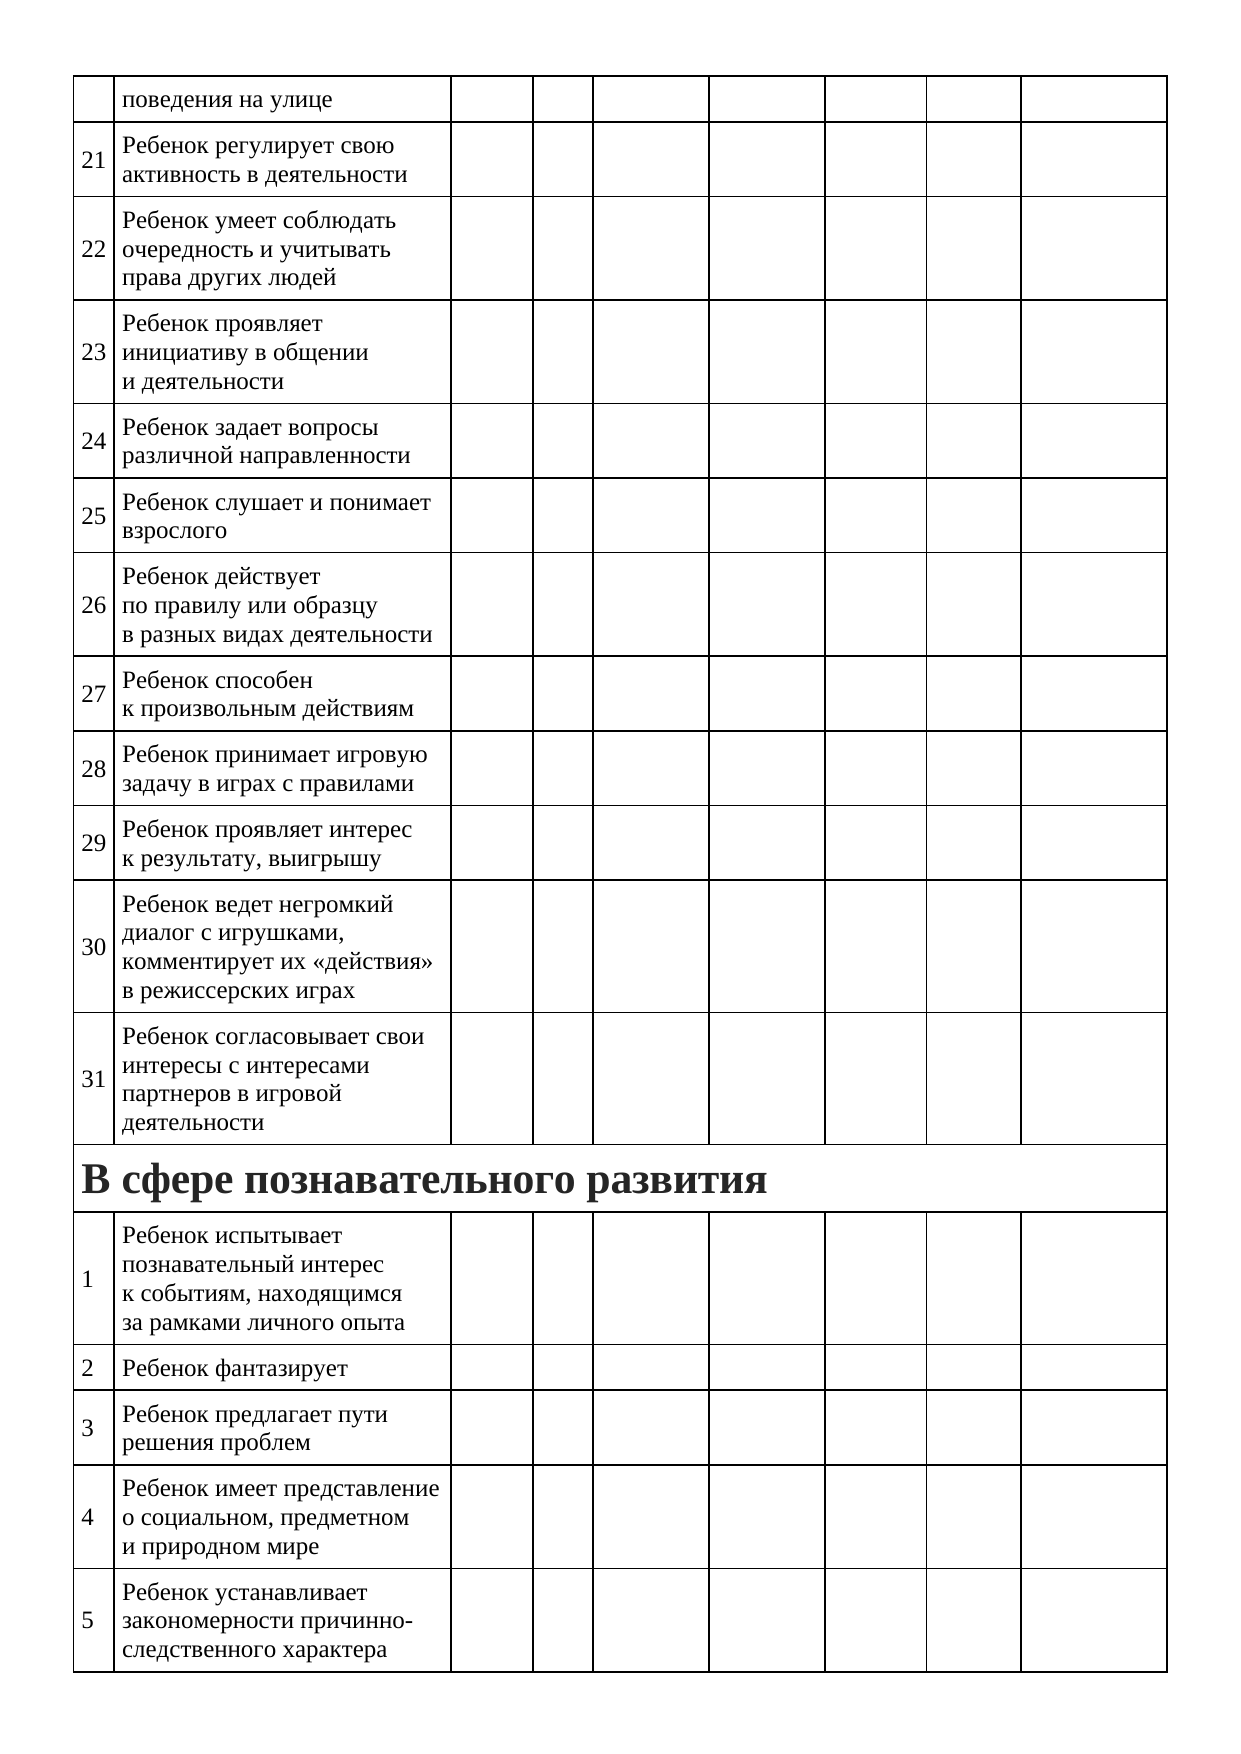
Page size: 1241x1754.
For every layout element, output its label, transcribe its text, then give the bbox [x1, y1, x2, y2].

table_cell [826, 686, 926, 759]
table_cell [1022, 910, 1166, 1040]
table_cell 30 [74, 910, 113, 1040]
table_cell [534, 1598, 592, 1671]
table_cell [534, 1374, 592, 1418]
table_cell 26 [74, 582, 113, 684]
table_cell [826, 1495, 926, 1596]
table_cell В сфере познавательного развития [74, 1174, 1166, 1240]
table_cell [534, 835, 592, 908]
table_cell [594, 151, 708, 224]
table_cell 2 [74, 1374, 113, 1418]
table_cell [594, 1495, 708, 1596]
table_cell [1022, 1598, 1166, 1671]
table_cell [826, 1374, 926, 1418]
table_cell [927, 835, 1020, 908]
table_cell 28 [74, 760, 113, 833]
table_cell [452, 1598, 532, 1671]
table_cell [826, 151, 926, 224]
table_cell [826, 582, 926, 684]
table_cell 27 [74, 686, 113, 759]
table_cell [927, 226, 1020, 328]
table_cell [452, 910, 532, 1040]
table_cell Ребенок действует по правилу или образцу в разных видах деятельности [115, 582, 450, 684]
table_cell [927, 1495, 1020, 1596]
table_cell [710, 1242, 824, 1372]
table_cell [534, 582, 592, 684]
table_cell Ребенок регулирует свою активность в деятельности [115, 151, 450, 224]
table_cell [594, 910, 708, 1040]
table_cell [927, 760, 1020, 833]
table_cell [452, 77, 532, 150]
table_cell [710, 760, 824, 833]
table_cell [534, 433, 592, 506]
table_cell Ребенок слушает и понимает взрослого [115, 508, 450, 581]
table_cell Ребенок проявляет интерес к результату, выигрышу [115, 835, 450, 908]
table_cell [594, 1374, 708, 1418]
table_cell [927, 433, 1020, 506]
table_cell [534, 508, 592, 581]
table_cell [452, 1420, 532, 1493]
table_cell [927, 77, 1020, 150]
table_cell [927, 1598, 1020, 1671]
table_cell [1022, 151, 1166, 224]
table_cell 21 [74, 151, 113, 224]
table_cell [710, 508, 824, 581]
table_cell [594, 686, 708, 759]
table_cell [1022, 582, 1166, 684]
table_cell [594, 582, 708, 684]
table_cell 24 [74, 433, 113, 506]
table_cell [534, 151, 592, 224]
table_cell [534, 910, 592, 1040]
table_cell [594, 1242, 708, 1372]
table_cell 29 [74, 835, 113, 908]
table_cell [1022, 433, 1166, 506]
table_cell [710, 910, 824, 1040]
table_cell [710, 226, 824, 328]
table_cell [534, 1242, 592, 1372]
table_cell [452, 508, 532, 581]
table_cell Ребенок ведет негромкий диалог с игрушками, комментирует их «действия» в режиссерских играх [115, 910, 450, 1040]
table_cell [534, 1420, 592, 1493]
table_cell [534, 686, 592, 759]
table_cell Ребенок способен к произвольным действиям [115, 686, 450, 759]
table_cell [826, 1598, 926, 1671]
table_cell [710, 1042, 824, 1172]
table_cell [710, 1495, 824, 1596]
table_cell [452, 835, 532, 908]
table_cell [1022, 1420, 1166, 1493]
table_cell Ребенок задает вопросы различной направленности [115, 433, 450, 506]
table_cell [1022, 330, 1166, 431]
table_cell [1022, 508, 1166, 581]
table_cell [452, 330, 532, 431]
table_cell 25 [74, 508, 113, 581]
table_cell [710, 77, 824, 150]
table_cell [1022, 226, 1166, 328]
table_cell 5 [74, 1598, 113, 1671]
table_cell Ребенок принимает игровую задачу в играх с правилами [115, 760, 450, 833]
table_cell [534, 77, 592, 150]
table_cell Ребенок фантазирует [115, 1374, 450, 1418]
table_cell 3 [74, 1420, 113, 1493]
table_cell [826, 1420, 926, 1493]
table_cell [594, 226, 708, 328]
table_cell [594, 330, 708, 431]
table_cell 4 [74, 1495, 113, 1596]
table_cell [534, 1495, 592, 1596]
table_cell [452, 686, 532, 759]
table_cell [826, 226, 926, 328]
table_cell [826, 77, 926, 150]
table_cell Ребенок согласовывает свои интересы с интересами партнеров в игровой деятельности [115, 1042, 450, 1172]
table_cell [452, 1242, 532, 1372]
table_cell [826, 910, 926, 1040]
table_cell [534, 760, 592, 833]
table_cell [826, 1242, 926, 1372]
table_cell [927, 910, 1020, 1040]
table_cell [826, 330, 926, 431]
table_cell [1022, 1374, 1166, 1418]
table_cell [927, 508, 1020, 581]
table_cell [1022, 686, 1166, 759]
table_cell [826, 760, 926, 833]
table_cell [927, 1374, 1020, 1418]
table_cell 31 [74, 1042, 113, 1172]
table_cell [1022, 77, 1166, 150]
table_cell 20 [74, 77, 113, 150]
table_cell 22 [74, 226, 113, 328]
table_cell [594, 508, 708, 581]
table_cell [115, 77, 450, 150]
table_cell [710, 1374, 824, 1418]
table_cell [927, 582, 1020, 684]
table_cell [927, 686, 1020, 759]
table_cell [927, 1242, 1020, 1372]
table_cell [826, 433, 926, 506]
table_cell [710, 835, 824, 908]
table_cell [452, 151, 532, 224]
table_cell [534, 330, 592, 431]
table_cell Ребенок испытывает познавательный интерес к событиям, находящимся за рамками личного опыта [115, 1242, 450, 1372]
table_cell [594, 835, 708, 908]
table_cell [1022, 1495, 1166, 1596]
table_cell [826, 1042, 926, 1172]
table_cell [594, 1598, 708, 1671]
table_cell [115, 1598, 450, 1671]
table_cell [927, 151, 1020, 224]
table_cell [710, 1420, 824, 1493]
table_cell [452, 760, 532, 833]
table_cell [927, 1420, 1020, 1493]
table_cell [594, 1042, 708, 1172]
table_cell [710, 686, 824, 759]
table_cell [452, 1374, 532, 1418]
table_cell Ребенок имеет представление о социальном, предметном и природном мире [115, 1495, 450, 1596]
table_cell [1022, 1042, 1166, 1172]
table_cell [534, 226, 592, 328]
table_cell [826, 835, 926, 908]
table_cell [826, 508, 926, 581]
table_cell Ребенок предлагает пути решения проблем [115, 1420, 450, 1493]
table_cell 1 [74, 1242, 113, 1372]
table_cell [710, 1598, 824, 1671]
table_cell [1022, 835, 1166, 908]
table_cell [710, 151, 824, 224]
table_cell [594, 1420, 708, 1493]
table_cell [452, 1042, 532, 1172]
table_cell [534, 1042, 592, 1172]
table_cell [594, 433, 708, 506]
table_cell [1022, 760, 1166, 833]
table_cell [452, 433, 532, 506]
table_cell [710, 433, 824, 506]
table_cell [452, 1495, 532, 1596]
table_cell [594, 77, 708, 150]
table_cell [710, 582, 824, 684]
table_cell [452, 582, 532, 684]
table_cell [927, 1042, 1020, 1172]
table_cell Ребенок проявляет инициативу в общении и деятельности [115, 330, 450, 431]
table_cell [710, 330, 824, 431]
table_cell [452, 226, 532, 328]
table_cell [1022, 1242, 1166, 1372]
table_cell 23 [74, 330, 113, 431]
table_cell [594, 760, 708, 833]
table_cell [927, 330, 1020, 431]
table_cell Ребенок умеет соблюдать очередность и учитывать права других людей [115, 226, 450, 328]
